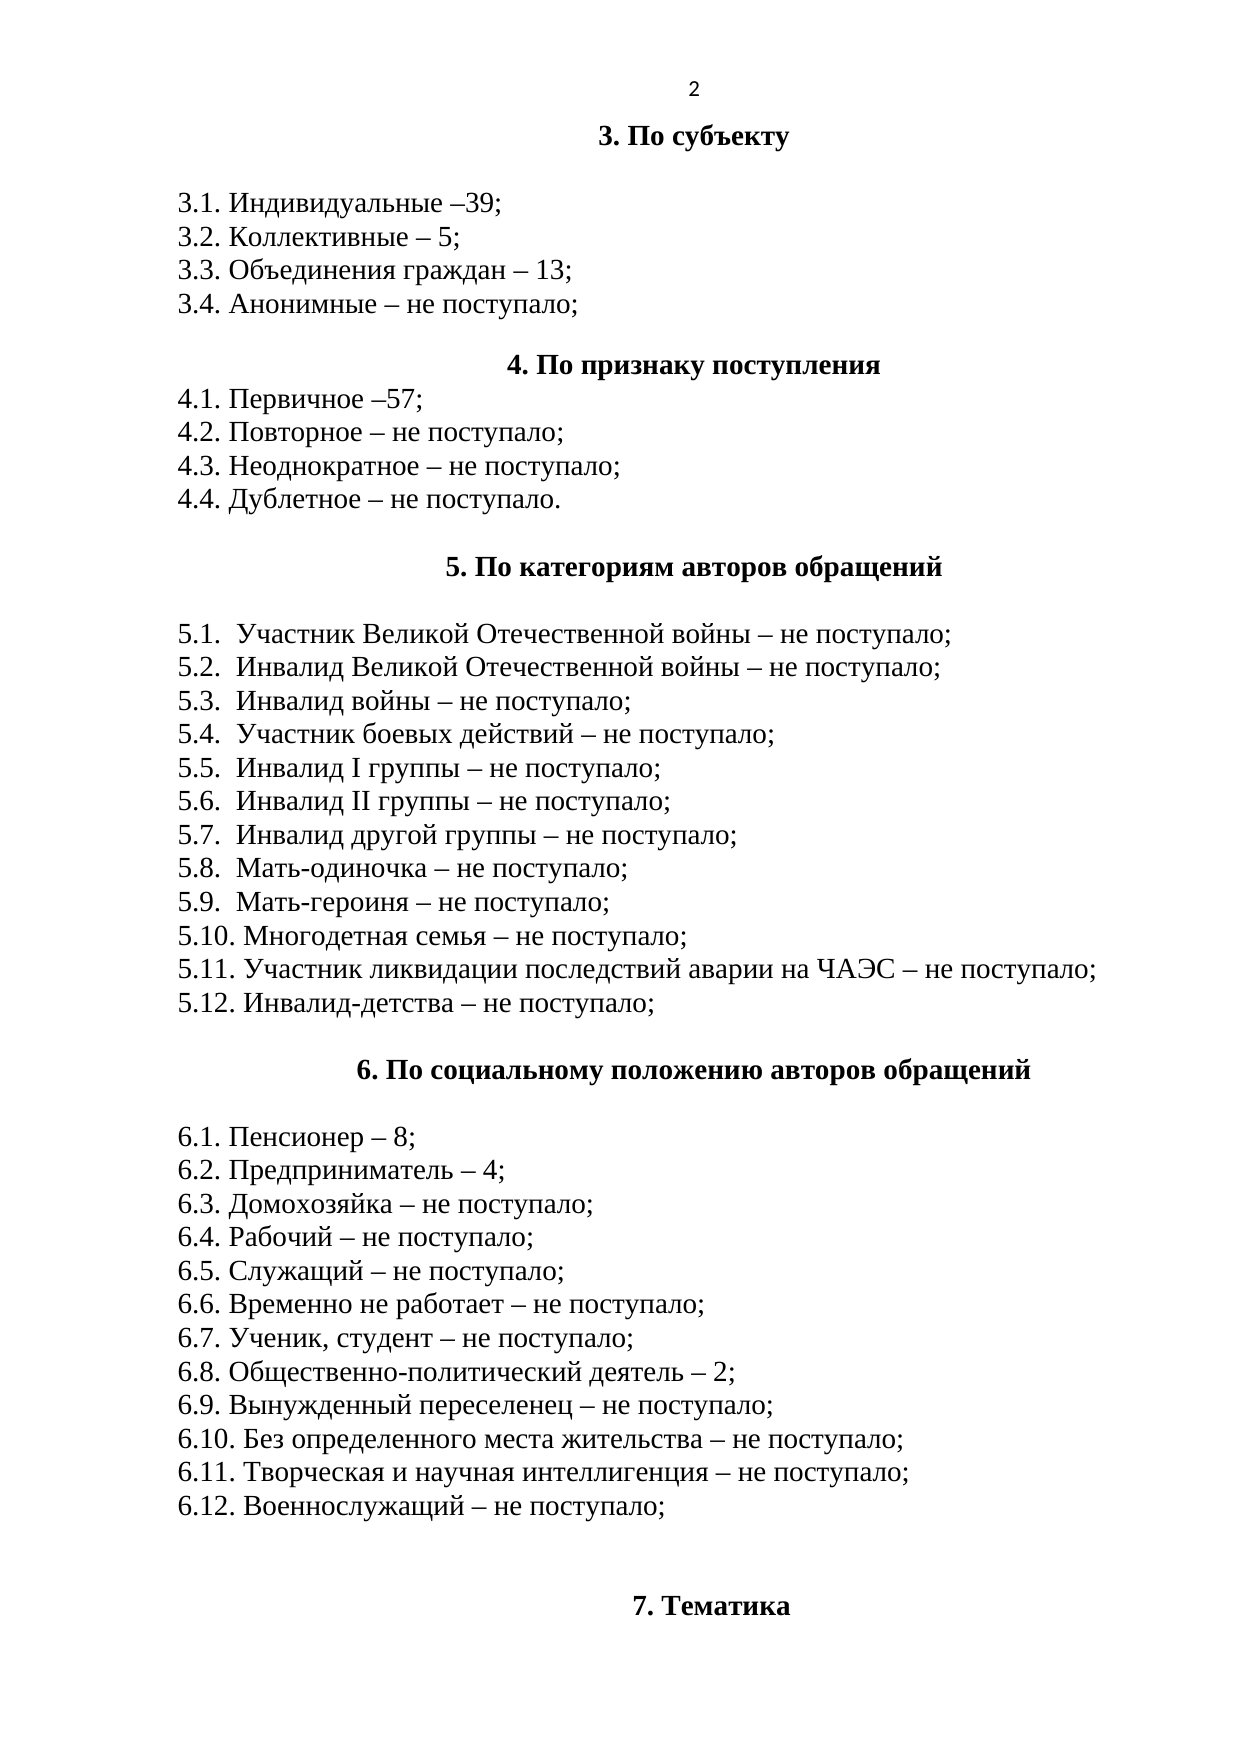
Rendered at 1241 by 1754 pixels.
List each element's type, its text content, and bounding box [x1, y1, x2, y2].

text 3.4. Анонимные – не поступало; [177, 286, 1211, 319]
text 3.1. Индивидуальные –39; [177, 185, 1211, 219]
text 5.4. Участник боевых действий – не поступало; [177, 716, 1211, 750]
text 5.2. Инвалид Великой Отечественной войны – не поступало; [177, 649, 1211, 683]
text 6.12. Военнослужащий – не поступало; [177, 1488, 1211, 1521]
text 4. По признаку поступления [177, 347, 1211, 381]
text 6.10. Без определенного места жительства – не поступало; [177, 1421, 1211, 1454]
text 5.5. Инвалид І группы – не поступало; [177, 750, 1211, 783]
text 6.6. Временно не работает – не поступало; [177, 1287, 1211, 1320]
text 5.9. Мать-героиня – не поступало; [177, 884, 1211, 918]
text 4.4. Дублетное – не поступало. [177, 482, 1211, 515]
text 5.1. Участник Великой Отечественной войны – не поступало; [177, 616, 1211, 649]
text 6.11. Творческая и научная интеллигенция – не поступало; [177, 1454, 1211, 1488]
text 5.10. Многодетная семья – не поступало; [177, 918, 1211, 951]
text 6.3. Домохозяйка – не поступало; [177, 1186, 1211, 1219]
text 6.1. Пенсионер – 8; [177, 1119, 1211, 1152]
text 5. По категориям авторов обращений [177, 549, 1211, 582]
text 7. Тематика [212, 1588, 1211, 1622]
text 5.11. Участник ликвидации последствий аварии на ЧАЭС – не поступало; [177, 951, 1211, 985]
text 4.2. Повторное – не поступало; [177, 414, 1211, 448]
text 6.2. Предприниматель – 4; [177, 1152, 1211, 1186]
text 6.9. Вынужденный переселенец – не поступало; [177, 1387, 1211, 1421]
text 6.5. Служащий – не поступало; [177, 1253, 1211, 1287]
text 4.3. Неоднократное – не поступало; [177, 448, 1211, 482]
text 6.8. Общественно-политический деятель – 2; [177, 1354, 1211, 1387]
text 6. По социальному положению авторов обращений [177, 1052, 1211, 1085]
text 5.7. Инвалид другой группы – не поступало; [177, 817, 1211, 851]
text 6.7. Ученик, студент – не поступало; [177, 1320, 1211, 1354]
text 3. По субъекту [177, 118, 1211, 152]
text 5.3. Инвалид войны – не поступало; [177, 683, 1211, 716]
text 3.2. Коллективные – 5; [177, 219, 1211, 252]
text 6.4. Рабочий – не поступало; [177, 1219, 1211, 1253]
text 4.1. Первичное –57; [177, 381, 1211, 414]
text 5.6. Инвалид ІІ группы – не поступало; [177, 783, 1211, 817]
text 5.12. Инвалид-детства – не поступало; [177, 985, 1211, 1018]
text 5.8. Мать-одиночка – не поступало; [177, 851, 1211, 884]
text 3.3. Объединения граждан – 13; [177, 252, 1211, 286]
